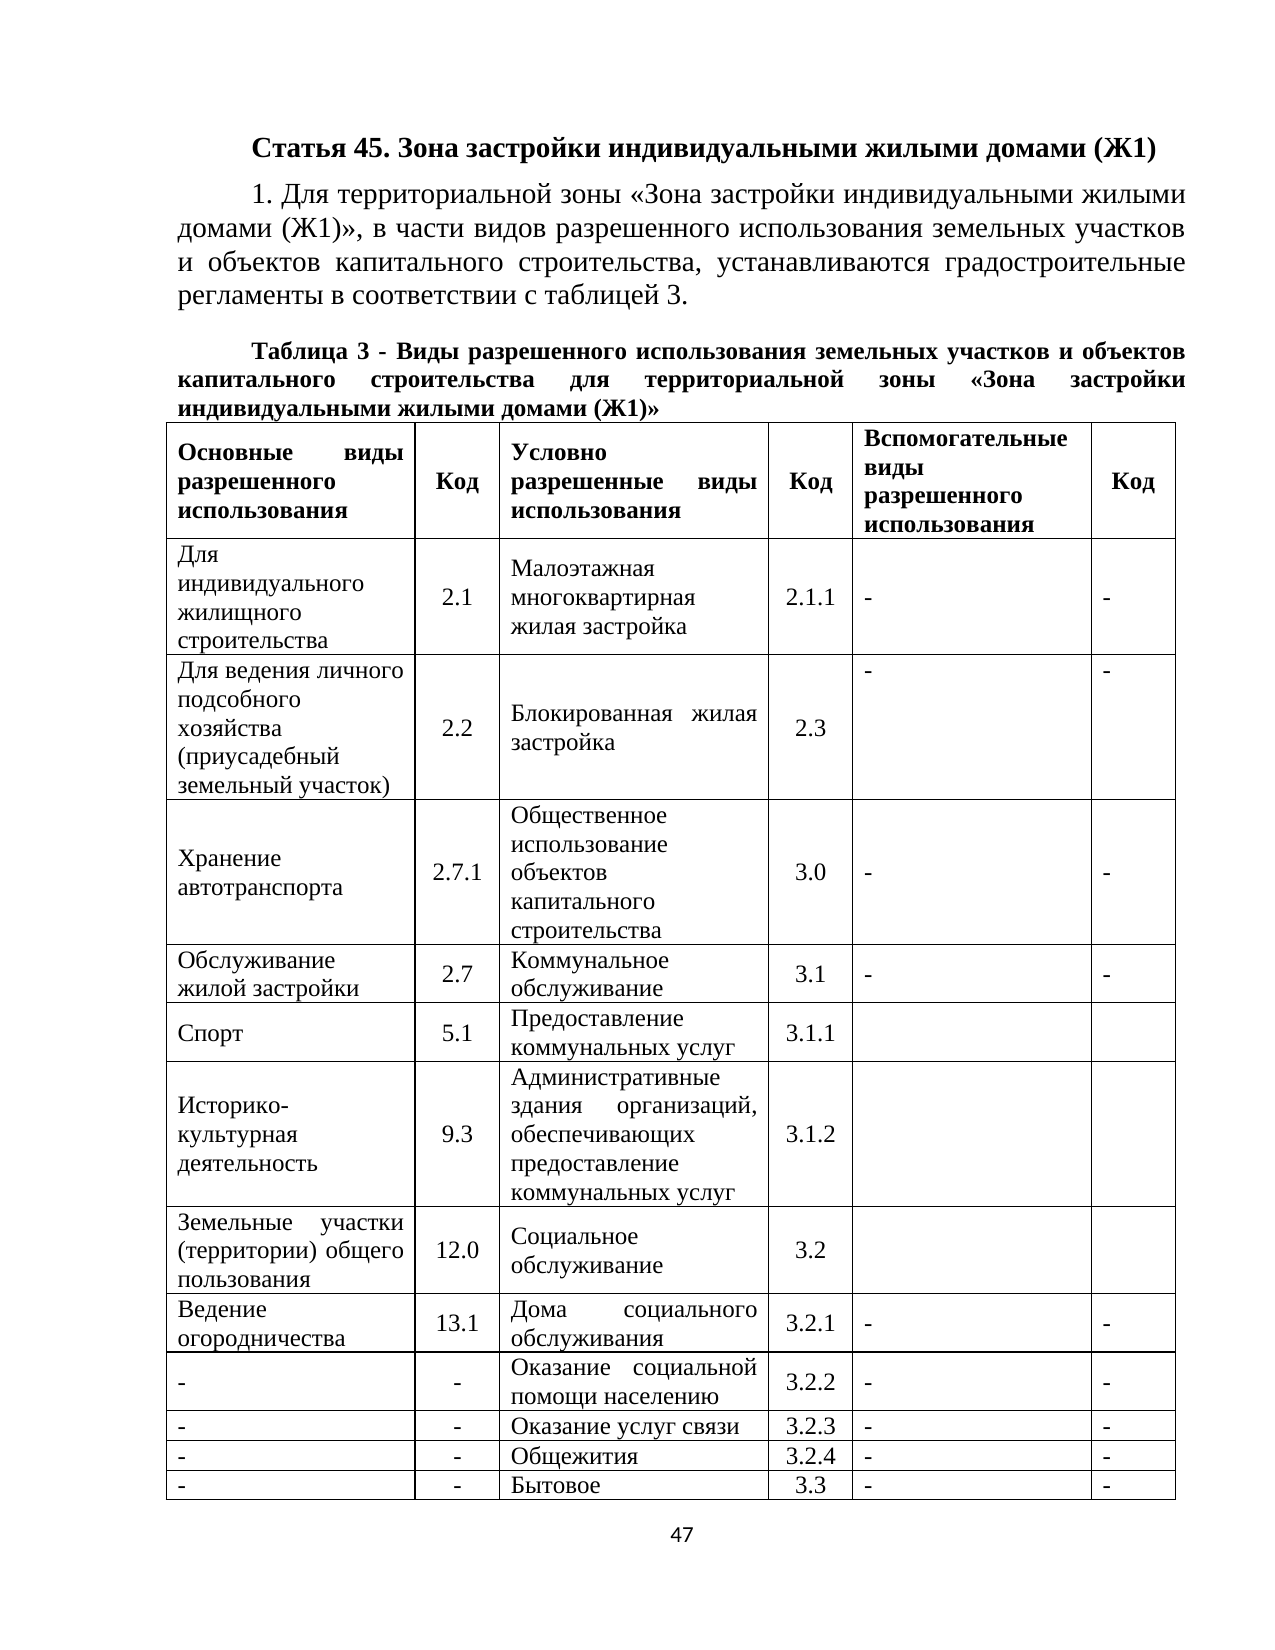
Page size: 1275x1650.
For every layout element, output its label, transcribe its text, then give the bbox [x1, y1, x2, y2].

table_cell - [1092, 1471, 1175, 1499]
table_cell [1092, 1207, 1175, 1293]
table_cell - [416, 1471, 499, 1499]
table_header Код [416, 423, 499, 538]
table_header Условно разрешенные виды использования [500, 423, 768, 538]
table_cell - [853, 945, 1091, 1002]
table_cell 9.3 [416, 1062, 499, 1206]
table_cell - [853, 539, 1091, 654]
table_cell 3.2.1 [769, 1294, 852, 1351]
table_cell [853, 1003, 1091, 1061]
table_cell 5.1 [416, 1003, 499, 1061]
table_cell Земельные участки (территории) общего пользования [167, 1207, 414, 1293]
table_cell Социальное обслуживание [500, 1207, 768, 1293]
table_cell Обслуживание жилой застройки [167, 945, 414, 1002]
table_cell Историко-культурная деятельность [167, 1062, 414, 1206]
table_cell Спорт [167, 1003, 414, 1061]
table_cell - [853, 800, 1091, 944]
table_cell Коммунальное обслуживание [500, 945, 768, 1002]
table_cell Малоэтажная многоквартирная жилая застройка [500, 539, 768, 654]
table_cell - [1092, 800, 1175, 944]
table_cell - [853, 1411, 1091, 1440]
table_cell 3.2.2 [769, 1353, 852, 1410]
table_cell - [167, 1471, 414, 1499]
table_cell - [853, 1353, 1091, 1410]
text 1. Для территориальной зоны «Зона застройки индивидуальными жилыми домами (Ж1)», в части видов разрешенного использования земельных участков и объектов капитального строительства, устанавливаются градостроительные регламенты в соответствии с таблицей 3. [177, 177, 1186, 311]
table_cell - [1092, 1441, 1175, 1469]
table_cell Блокированная жилая застройка [500, 655, 768, 799]
table_cell 3.3 [769, 1471, 852, 1499]
table_cell Административные здания организаций, обеспечивающих предоставление коммунальных услуг [500, 1062, 768, 1206]
table_cell [853, 1207, 1091, 1293]
table_cell - [1092, 655, 1175, 799]
table_cell 3.2.3 [769, 1411, 852, 1440]
table_cell - [853, 1441, 1091, 1469]
table_cell - [1092, 945, 1175, 1002]
table_header Основные виды разрешенного использования [167, 423, 414, 538]
table_cell - [1092, 1294, 1175, 1351]
table_cell 2.3 [769, 655, 852, 799]
table_cell Для ведения личного подсобного хозяйства (приусадебный земельный участок) [167, 655, 414, 799]
table_cell - [1092, 1411, 1175, 1440]
text Статья 45. Зона застройки индивидуальными жилыми домами (Ж1) [177, 131, 1186, 164]
table_cell 13.1 [416, 1294, 499, 1351]
table_cell - [416, 1441, 499, 1469]
table_cell Ведение огородничества [167, 1294, 414, 1351]
table_cell - [1092, 1353, 1175, 1410]
table_cell - [416, 1411, 499, 1440]
table_cell Общежития [500, 1441, 768, 1469]
table_cell - [853, 1294, 1091, 1351]
table_cell 3.2.4 [769, 1441, 852, 1469]
table_cell - [853, 1471, 1091, 1499]
table_cell [1092, 1062, 1175, 1206]
table_header Код [769, 423, 852, 538]
table_cell 2.7 [416, 945, 499, 1002]
table_cell 2.1.1 [769, 539, 852, 654]
table_cell Хранение автотранспорта [167, 800, 414, 944]
text Таблица 3 - Виды разрешенного использования земельных участков и объектов капитального строительства для территориальной зоны «Зона застройки индивидуальными жилыми домами (Ж1)» [177, 336, 1186, 422]
table_cell Дома социального обслуживания [500, 1294, 768, 1351]
table_cell 12.0 [416, 1207, 499, 1293]
table_cell 3.1.1 [769, 1003, 852, 1061]
table_cell [853, 1062, 1091, 1206]
table_cell Для индивидуального жилищного строительства [167, 539, 414, 654]
table_cell Общественное использование объектов капитального строительства [500, 800, 768, 944]
table_cell - [167, 1441, 414, 1469]
table_cell 2.7.1 [416, 800, 499, 944]
table_header Вспомогательные виды разрешенного использования [853, 423, 1091, 538]
table_header Код [1092, 423, 1175, 538]
table_cell - [1092, 539, 1175, 654]
table_cell - [167, 1411, 414, 1440]
table_cell 3.0 [769, 800, 852, 944]
table_cell [1092, 1003, 1175, 1061]
table_cell 2.1 [416, 539, 499, 654]
table_cell - [167, 1353, 414, 1410]
table_cell Предоставление коммунальных услуг [500, 1003, 768, 1061]
table_cell 3.1 [769, 945, 852, 1002]
table_cell 2.2 [416, 655, 499, 799]
table_cell - [853, 655, 1091, 799]
table_cell - [416, 1353, 499, 1410]
table_cell 3.2 [769, 1207, 852, 1293]
table_cell 3.1.2 [769, 1062, 852, 1206]
table_cell Бытовое обслуживание [500, 1471, 768, 1499]
table_cell Оказание услуг связи [500, 1411, 768, 1440]
table_cell Оказание социальной помощи населению [500, 1353, 768, 1410]
